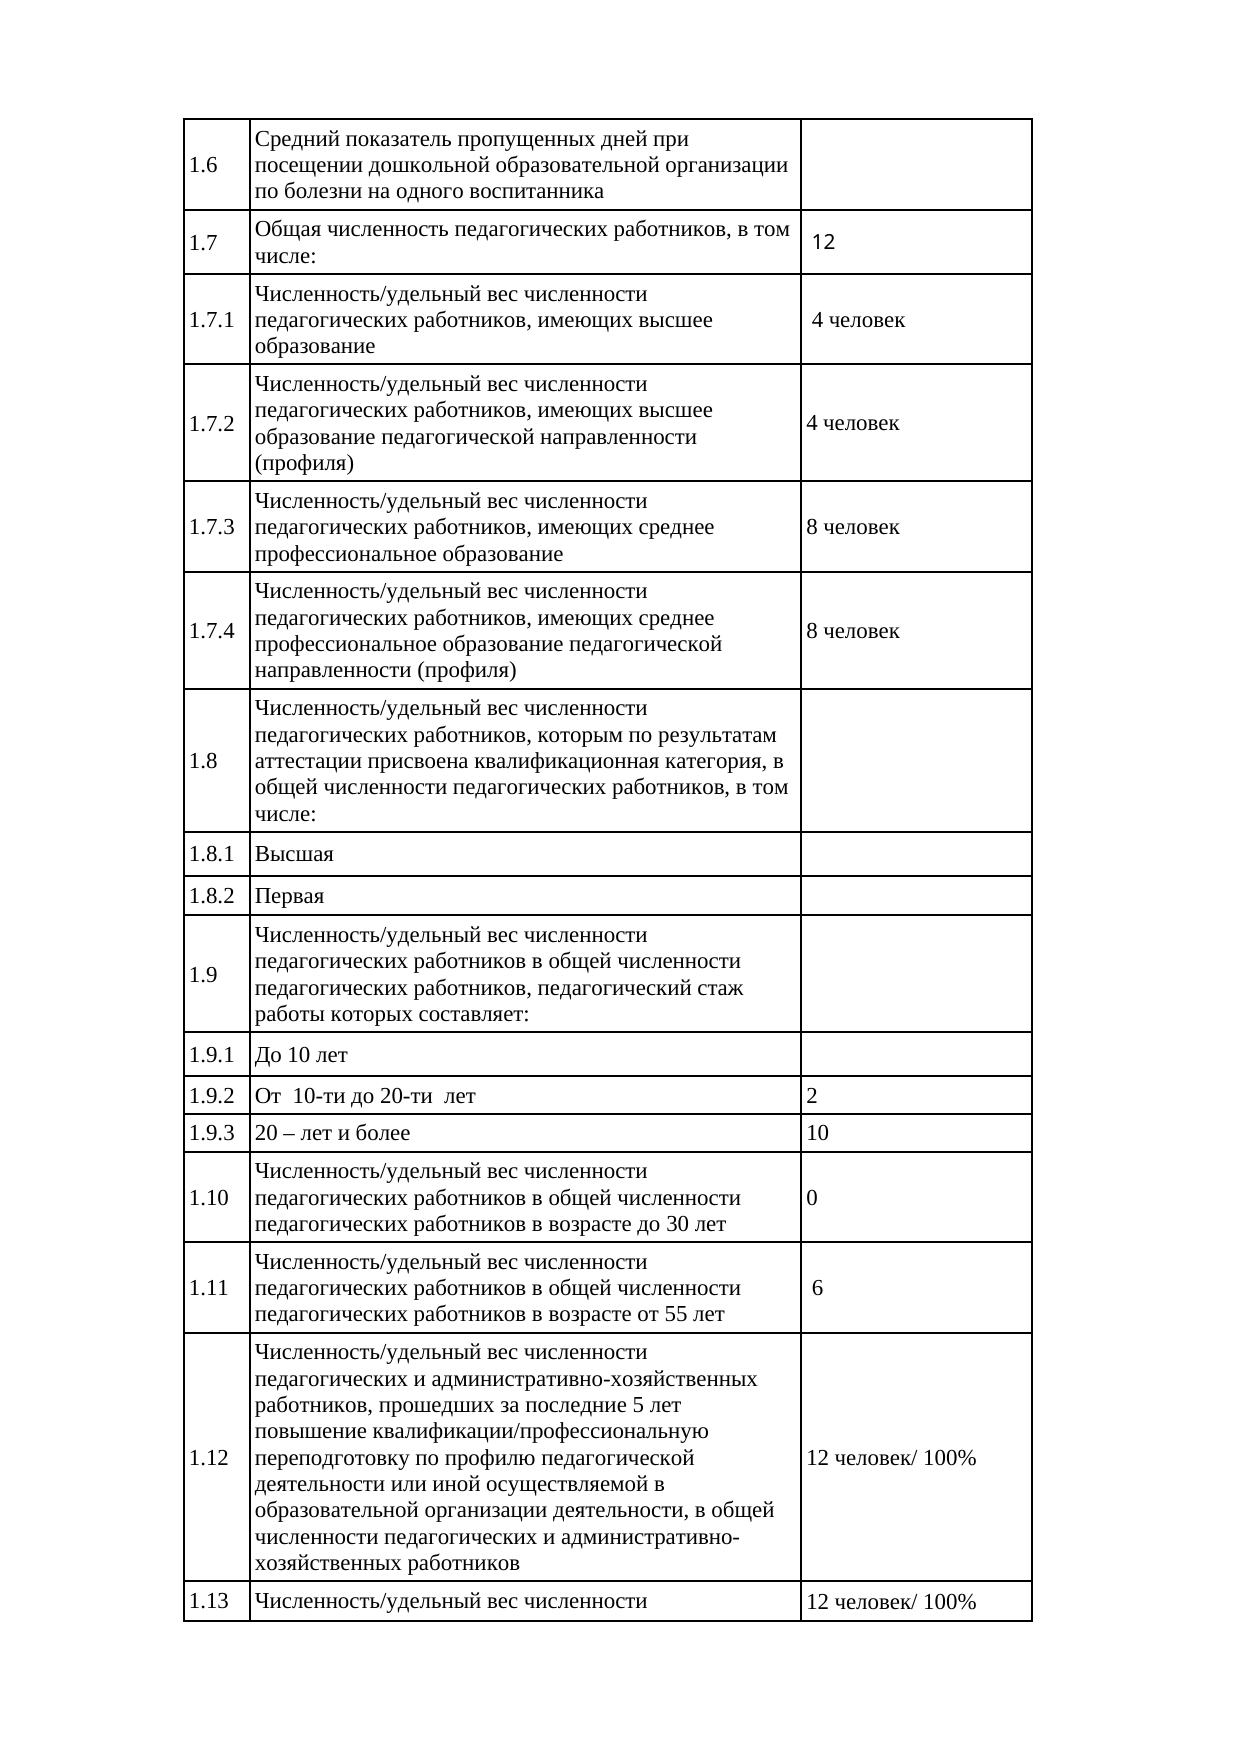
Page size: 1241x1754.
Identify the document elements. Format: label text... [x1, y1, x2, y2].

table_cell Численность/удельный вес численности педагогических работников, имеющих среднее профессиональное образование педагогической направленности (профиля) [251, 573, 800, 688]
table_cell 1.10 [185, 1153, 249, 1241]
table_cell 1.7.2 [185, 365, 249, 480]
table_cell 20 – лет и более [251, 1115, 800, 1151]
table_cell 8 человек [802, 482, 1031, 571]
table_cell 8 человек [802, 573, 1031, 688]
table_cell 1.11 [185, 1243, 249, 1332]
table_cell 1.8 [185, 690, 249, 831]
table_cell Численность/удельный вес численности педагогических работников в общей численности педагогических работников в возрасте от 55 лет [251, 1243, 800, 1332]
table_cell 1.7.4 [185, 573, 249, 688]
table_cell 1.13 [185, 1582, 249, 1620]
table_cell 1.12 [185, 1334, 249, 1580]
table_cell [251, 1582, 800, 1620]
table_cell Общая численность педагогических работников, в том числе: [251, 211, 800, 273]
table_cell 1.6 [185, 120, 249, 209]
table_cell 1.7 [185, 211, 249, 273]
table_cell Численность/удельный вес численности педагогических работников, которым по результатам аттестации присвоена квалификационная категория, в общей численности педагогических работников, в том числе: [251, 690, 800, 831]
table_cell [802, 120, 1031, 209]
table_cell 1.8.2 [185, 877, 249, 914]
table_cell 1.7.3 [185, 482, 249, 571]
table_cell Численность/удельный вес численности педагогических и административно-хозяйственных работников, прошедших за последние 5 лет повышение квалификации/профессиональную переподготовку по профилю педагогической деятельности или иной осуществляемой в образовательной организации деятельности, в общей численности педагогических и административно-хозяйственных работников [251, 1334, 800, 1580]
table_cell Средний показатель пропущенных дней при посещении дошкольной образовательной организации по болезни на одного воспитанника [251, 120, 800, 209]
table_cell Численность/удельный вес численности педагогических работников, имеющих высшее образование [251, 275, 800, 363]
table_cell Первая [251, 877, 800, 914]
table_cell 6 [802, 1243, 1031, 1332]
table_cell Численность/удельный вес численности педагогических работников в общей численности педагогических работников, педагогический стаж работы которых составляет: [251, 916, 800, 1031]
table_cell Численность/удельный вес численности педагогических работников в общей численности педагогических работников в возрасте до 30 лет [251, 1153, 800, 1241]
table_cell [802, 877, 1031, 914]
table_cell Численность/удельный вес численности педагогических работников, имеющих среднее профессиональное образование [251, 482, 800, 571]
table_cell 12 человек/ 100% [802, 1334, 1031, 1580]
table_cell 1.9.1 [185, 1033, 249, 1075]
table_cell 4 человек [802, 275, 1031, 363]
table_cell Высшая [251, 833, 800, 874]
table_cell 12 [802, 211, 1031, 273]
table_cell 1.9.2 [185, 1077, 249, 1113]
table_cell [802, 916, 1031, 1031]
table_cell 1.8.1 [185, 833, 249, 874]
table_cell [802, 690, 1031, 831]
table_cell Численность/удельный вес численности педагогических работников, имеющих высшее образование педагогической направленности (профиля) [251, 365, 800, 480]
table_cell 1.9.3 [185, 1115, 249, 1151]
table_cell [802, 833, 1031, 874]
table_cell 0 [802, 1153, 1031, 1241]
table_cell От 10-ти до 20-ти лет [251, 1077, 800, 1113]
table_cell До 10 лет [251, 1033, 800, 1075]
table_cell 12 человек/ 100% [802, 1582, 1031, 1620]
table_cell [802, 1033, 1031, 1075]
table_cell 4 человек [802, 365, 1031, 480]
table_cell 1.7.1 [185, 275, 249, 363]
table_cell 1.9 [185, 916, 249, 1031]
table_cell 10 [802, 1115, 1031, 1151]
table_cell 2 [802, 1077, 1031, 1113]
